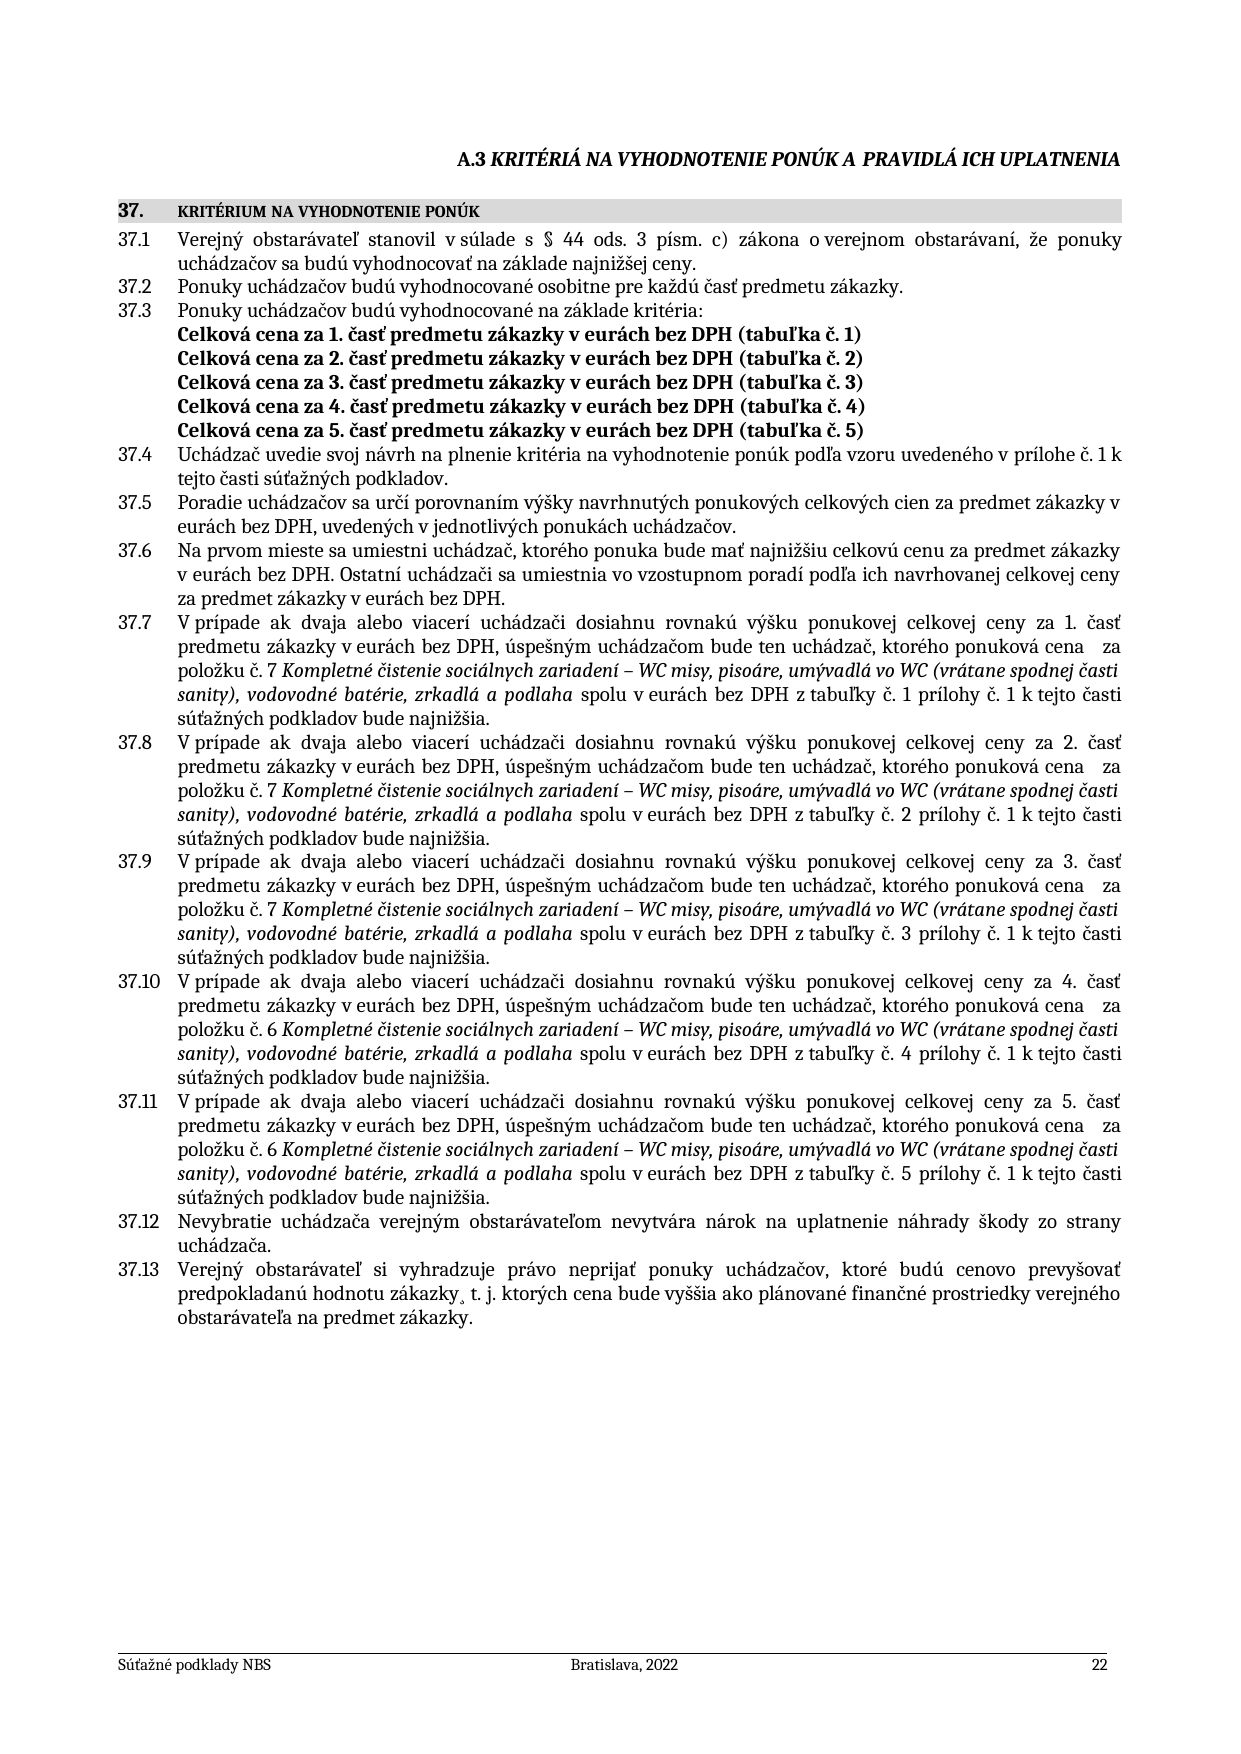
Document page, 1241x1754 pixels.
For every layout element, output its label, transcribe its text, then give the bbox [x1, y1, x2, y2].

list Celková cena za 1. časť predmetu zákazky v eurách bez DPH (tabuľka č. 1) [177, 323, 1122, 347]
list Celková cena za 5. časť predmetu zákazky v eurách bez DPH (tabuľka č. 5) [177, 419, 1122, 443]
list Celková cena za 4. časť predmetu zákazky v eurách bez DPH (tabuľka č. 4) [177, 395, 1122, 419]
list Poradie uchádzačov sa určí porovnaním výšky navrhnutých ponukových celkových cien za predmet zákazky v eurách bez DPH, uvedených v jednotlivých ponukách uchádzačov. [118, 491, 1122, 539]
list Ponuky uchádzačov budú vyhodnocované na základe kritéria: [118, 299, 1122, 323]
list V prípade ak dvaja alebo viacerí uchádzači dosiahnu rovnakú výšku ponukovej celkovej ceny za 4. časť predmetu zákazky v eurách bez DPH, úspešným uchádzačom bude ten uchádzač, ktorého ponuková cena za položku č. 6 Kompletné čistenie sociálnych zariadení – WC misy, pisoáre, umývadlá vo WC (vrátane spodnej časti sanity), vodovodné batérie, zrkadlá a podlaha spolu v eurách bez DPH z tabuľky č. 4 prílohy č. 1 k tejto časti súťažných podkladov bude najnižšia. [118, 970, 1122, 1090]
list V prípade ak dvaja alebo viacerí uchádzači dosiahnu rovnakú výšku ponukovej celkovej ceny za 5. časť predmetu zákazky v eurách bez DPH, úspešným uchádzačom bude ten uchádzač, ktorého ponuková cena za položku č. 6 Kompletné čistenie sociálnych zariadení – WC misy, pisoáre, umývadlá vo WC (vrátane spodnej časti sanity), vodovodné batérie, zrkadlá a podlaha spolu v eurách bez DPH z tabuľky č. 5 prílohy č. 1 k tejto časti súťažných podkladov bude najnižšia. [118, 1090, 1122, 1209]
list V prípade ak dvaja alebo viacerí uchádzači dosiahnu rovnakú výšku ponukovej celkovej ceny za 2. časť predmetu zákazky v eurách bez DPH, úspešným uchádzačom bude ten uchádzač, ktorého ponuková cena za položku č. 7 Kompletné čistenie sociálnych zariadení – WC misy, pisoáre, umývadlá vo WC (vrátane spodnej časti sanity), vodovodné batérie, zrkadlá a podlaha spolu v eurách bez DPH z tabuľky č. 2 prílohy č. 1 k tejto časti súťažných podkladov bude najnižšia. [118, 730, 1122, 850]
list Uchádzač uvedie svoj návrh na plnenie kritéria na vyhodnotenie ponúk podľa vzoru uvedeného v prílohe č. 1 k tejto časti súťažných podkladov. [118, 443, 1122, 491]
list Nevybratie uchádzača verejným obstarávateľom nevytvára nárok na uplatnenie náhrady škody zo strany uchádzača. [118, 1209, 1122, 1257]
list Celková cena za 3. časť predmetu zákazky v eurách bez DPH (tabuľka č. 3) [177, 371, 1122, 395]
list kritérium na vyhodnotenie ponúk [118, 199, 1122, 223]
list Ponuky uchádzačov budú vyhodnocované osobitne pre každú časť predmetu zákazky. [118, 275, 1122, 299]
list V prípade ak dvaja alebo viacerí uchádzači dosiahnu rovnakú výšku ponukovej celkovej ceny za 3. časť predmetu zákazky v eurách bez DPH, úspešným uchádzačom bude ten uchádzač, ktorého ponuková cena za položku č. 7 Kompletné čistenie sociálnych zariadení – WC misy, pisoáre, umývadlá vo WC (vrátane spodnej časti sanity), vodovodné batérie, zrkadlá a podlaha spolu v eurách bez DPH z tabuľky č. 3 prílohy č. 1 k tejto časti súťažných podkladov bude najnižšia. [118, 850, 1122, 970]
list Verejný obstarávateľ stanovil v súlade s § 44 ods. 3 písm. c) zákona o verejnom obstarávaní, že ponuky uchádzačov sa budú vyhodnocovať na základe najnižšej ceny. [118, 227, 1122, 275]
list V prípade ak dvaja alebo viacerí uchádzači dosiahnu rovnakú výšku ponukovej celkovej ceny za 1. časť predmetu zákazky v eurách bez DPH, úspešným uchádzačom bude ten uchádzač, ktorého ponuková cena za položku č. 7 Kompletné čistenie sociálnych zariadení – WC misy, pisoáre, umývadlá vo WC (vrátane spodnej časti sanity), vodovodné batérie, zrkadlá a podlaha spolu v eurách bez DPH z tabuľky č. 1 prílohy č. 1 k tejto časti súťažných podkladov bude najnižšia. [118, 611, 1122, 730]
list Verejný obstarávateľ si vyhradzuje právo neprijať ponuky uchádzačov, ktoré budú cenovo prevyšovať predpokladanú hodnotu zákazky¸ t. j. ktorých cena bude vyššia ako plánované finančné prostriedky verejného obstarávateľa na predmet zákazky. [118, 1257, 1122, 1329]
text A.3 KRITÉRIÁ NA VYHODNOTENIE PONÚK A PRAVIDLÁ ICH UPLATNENIA [118, 148, 1122, 172]
list Celková cena za 2. časť predmetu zákazky v eurách bez DPH (tabuľka č. 2) [177, 347, 1122, 371]
list Na prvom mieste sa umiestni uchádzač, ktorého ponuka bude mať najnižšiu celkovú cenu za predmet zákazky v eurách bez DPH. Ostatní uchádzači sa umiestnia vo vzostupnom poradí podľa ich navrhovanej celkovej ceny za predmet zákazky v eurách bez DPH. [118, 539, 1122, 611]
